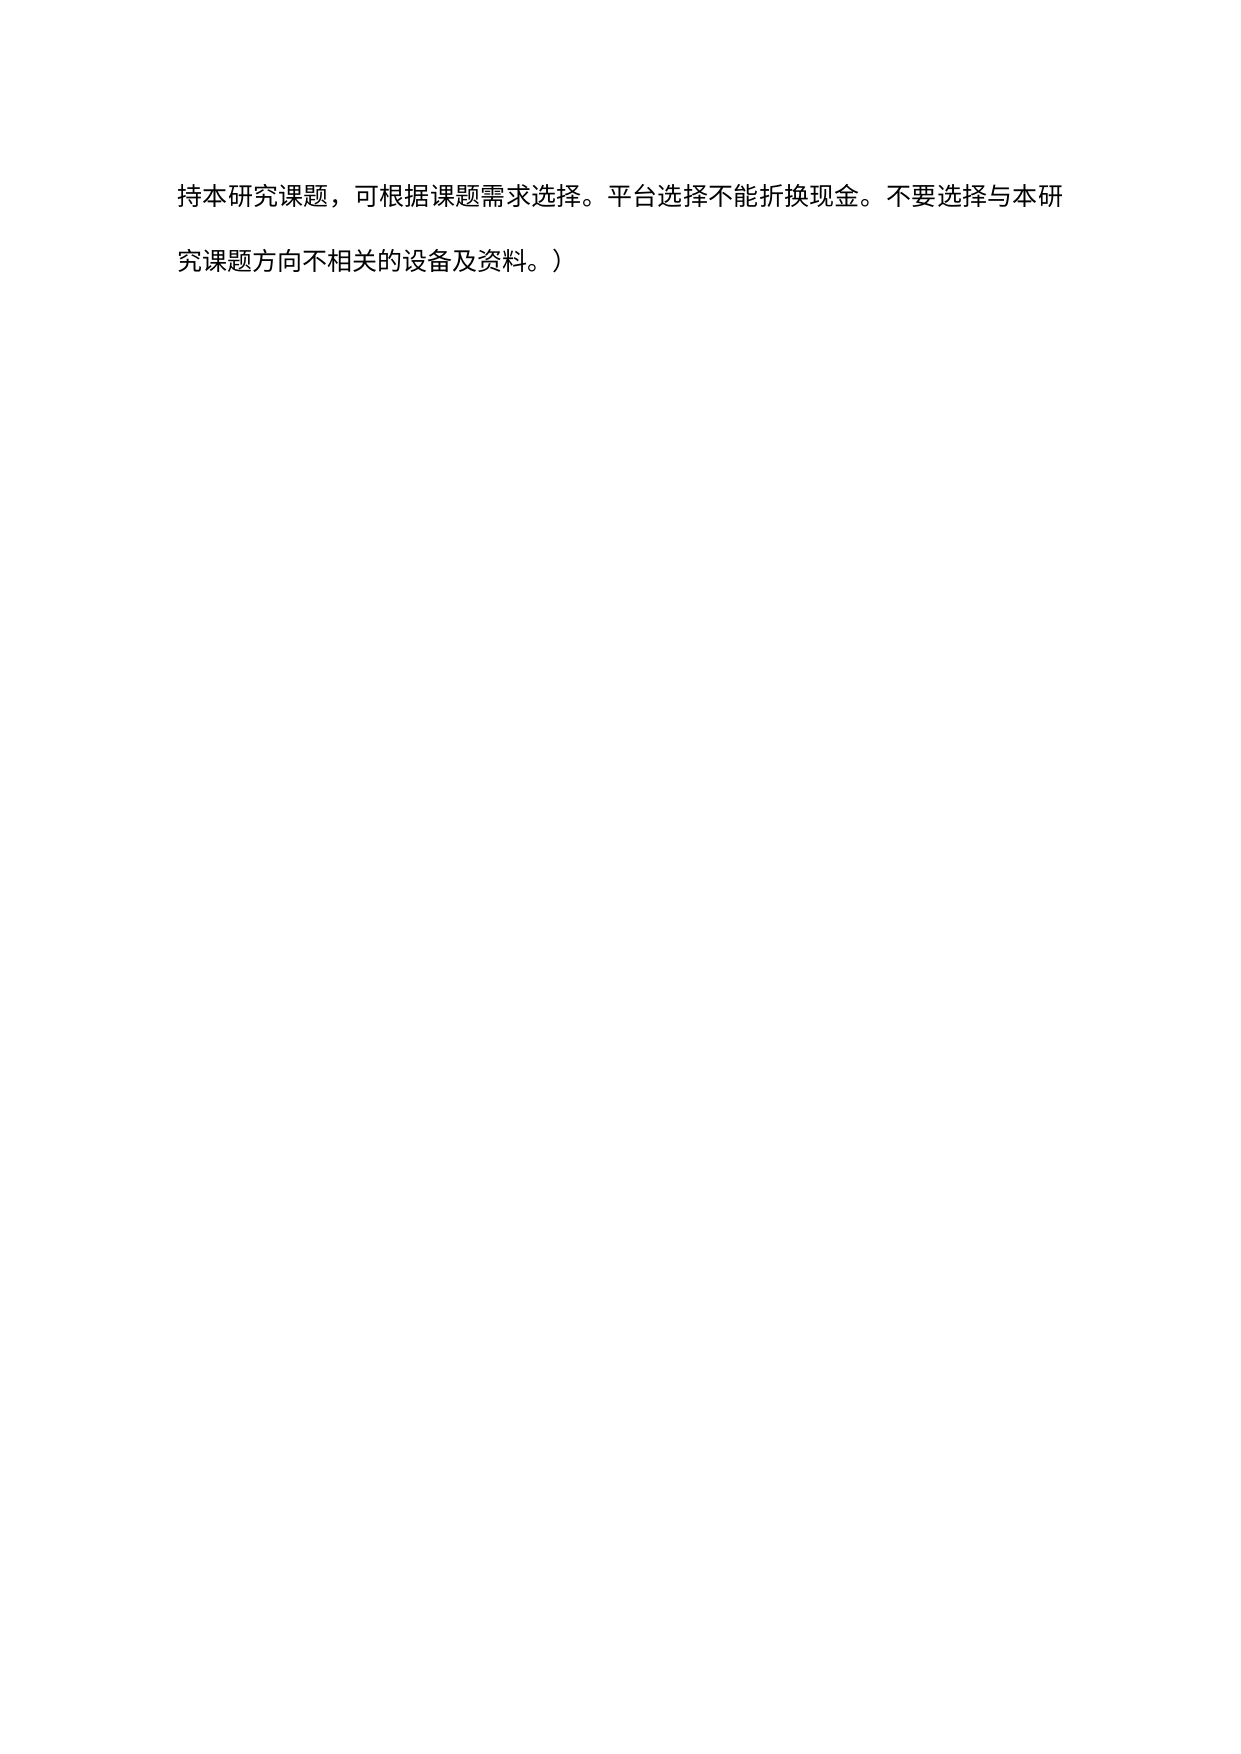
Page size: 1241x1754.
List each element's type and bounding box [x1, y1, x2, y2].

text [177, 162, 1063, 292]
